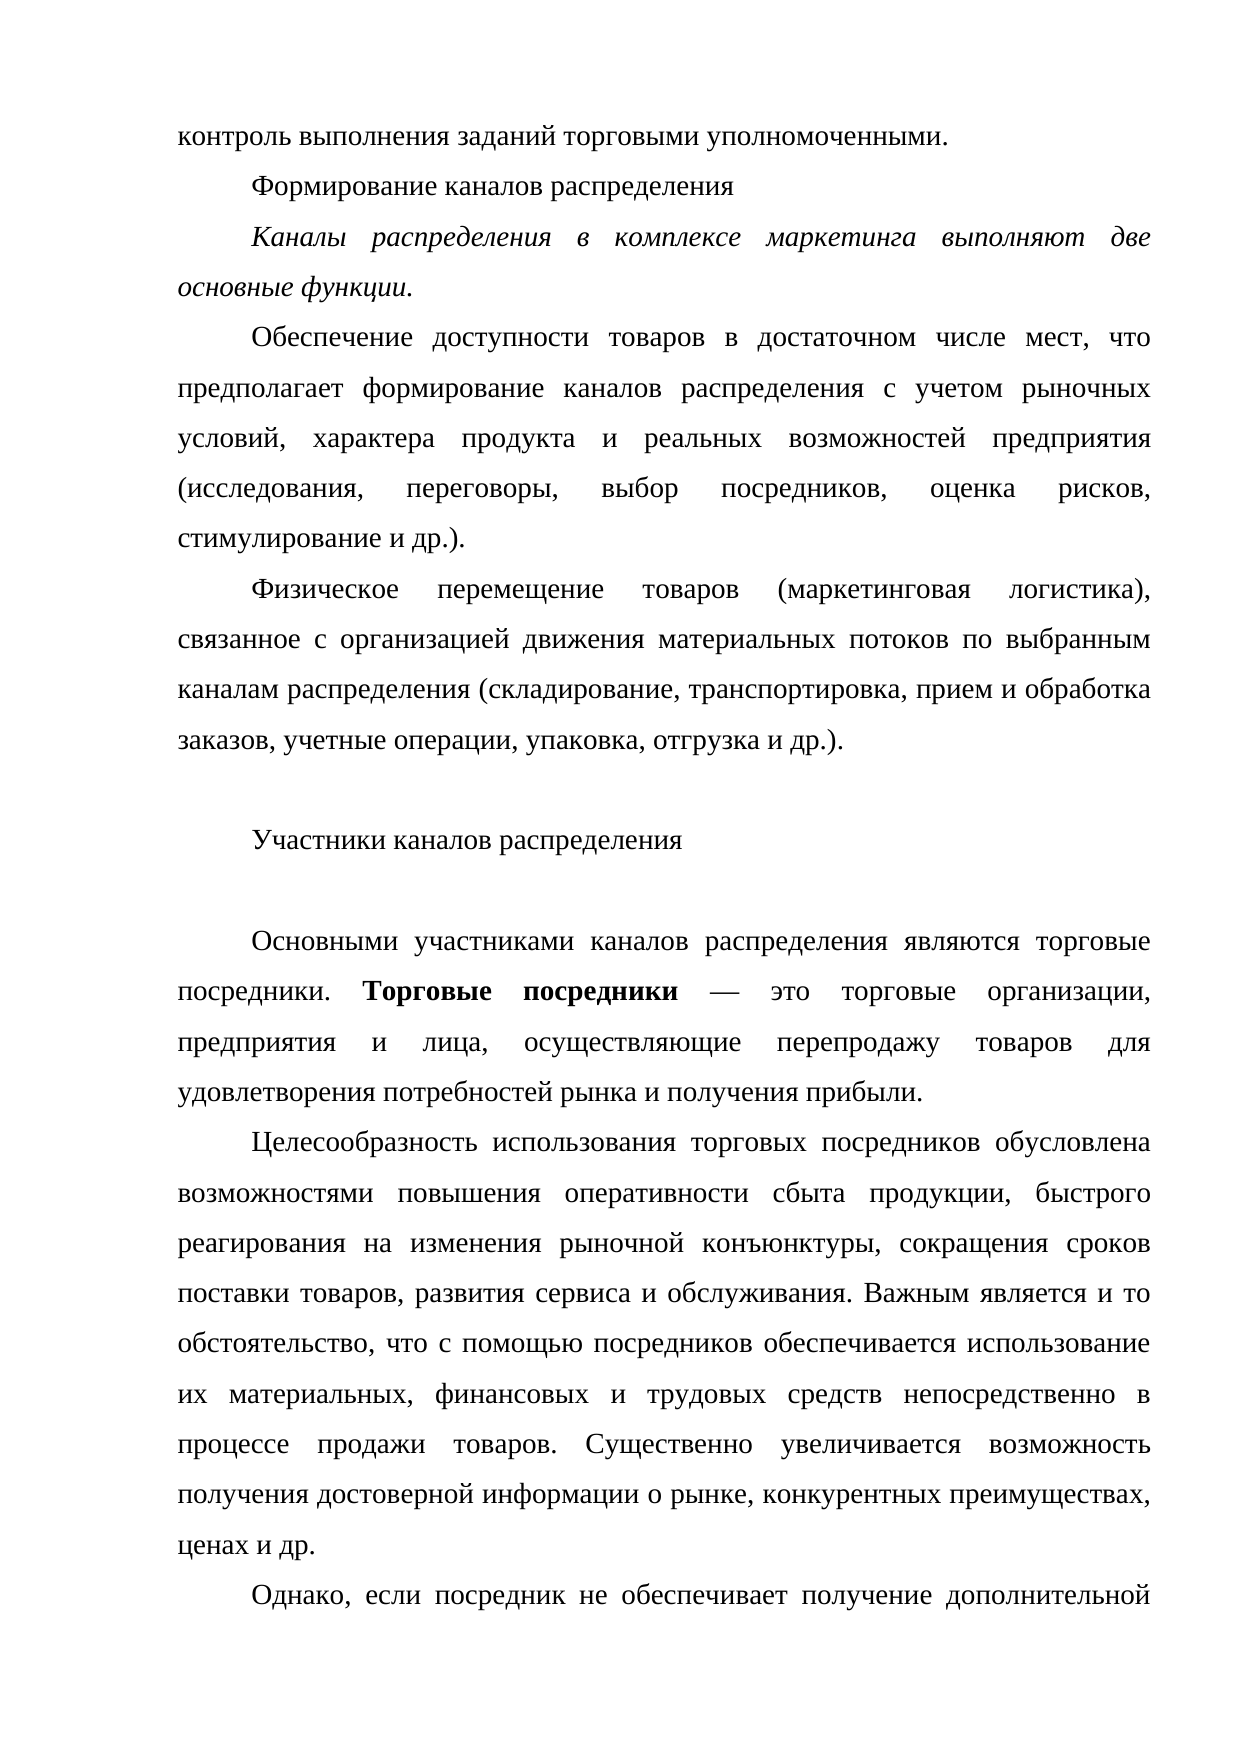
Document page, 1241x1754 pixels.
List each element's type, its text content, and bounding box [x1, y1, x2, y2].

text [177, 1577, 1152, 1611]
text Целесообразность использования торговых посредников обусловлена возможностями повышения оперативности сбыта продукции, быстрого реагирования на изменения рыночной конъюнктуры, сокращения сроков поставки товаров, развития сервиса и обслуживания. Важным является и то обстоятельство, что с помощью посредников обеспечивается использование их материальных, финансовых и трудовых средств непосредственно в процессе продажи товаров. Существенно увеличивается возможность получения достоверной информации о рынке, конкурентных преимуществах, ценах и др. [177, 1124, 1152, 1560]
text Каналы распределения в комплексе маркетинга выполняют две основные функции. [177, 219, 1152, 303]
text Участники каналов распределения [177, 822, 1152, 856]
text Формирование каналов распределения [177, 168, 1152, 202]
text Обеспечение доступности товаров в достаточном числе мест, что предполагает формирование каналов распределения с учетом рыночных условий, характера продукта и реальных возможностей предприятия (исследования, переговоры, выбор посредников, оценка рисков, стимулирование и др.). [177, 319, 1152, 554]
text Физическое перемещение товаров (маркетинговая логистика), связанное с организацией движения материальных потоков по выбранным каналам распределения (складирование, транспортировка, прием и обработка заказов, учетные операции, упаковка, отгрузка и др.). [177, 571, 1152, 755]
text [177, 118, 1152, 152]
text Основными участниками каналов распределения являются торговые посредники. Торговые посредники — это торговые организации, предприятия и лица, осуществляющие перепродажу товаров для удовлетворения потребностей рынка и получения прибыли. [177, 923, 1152, 1108]
